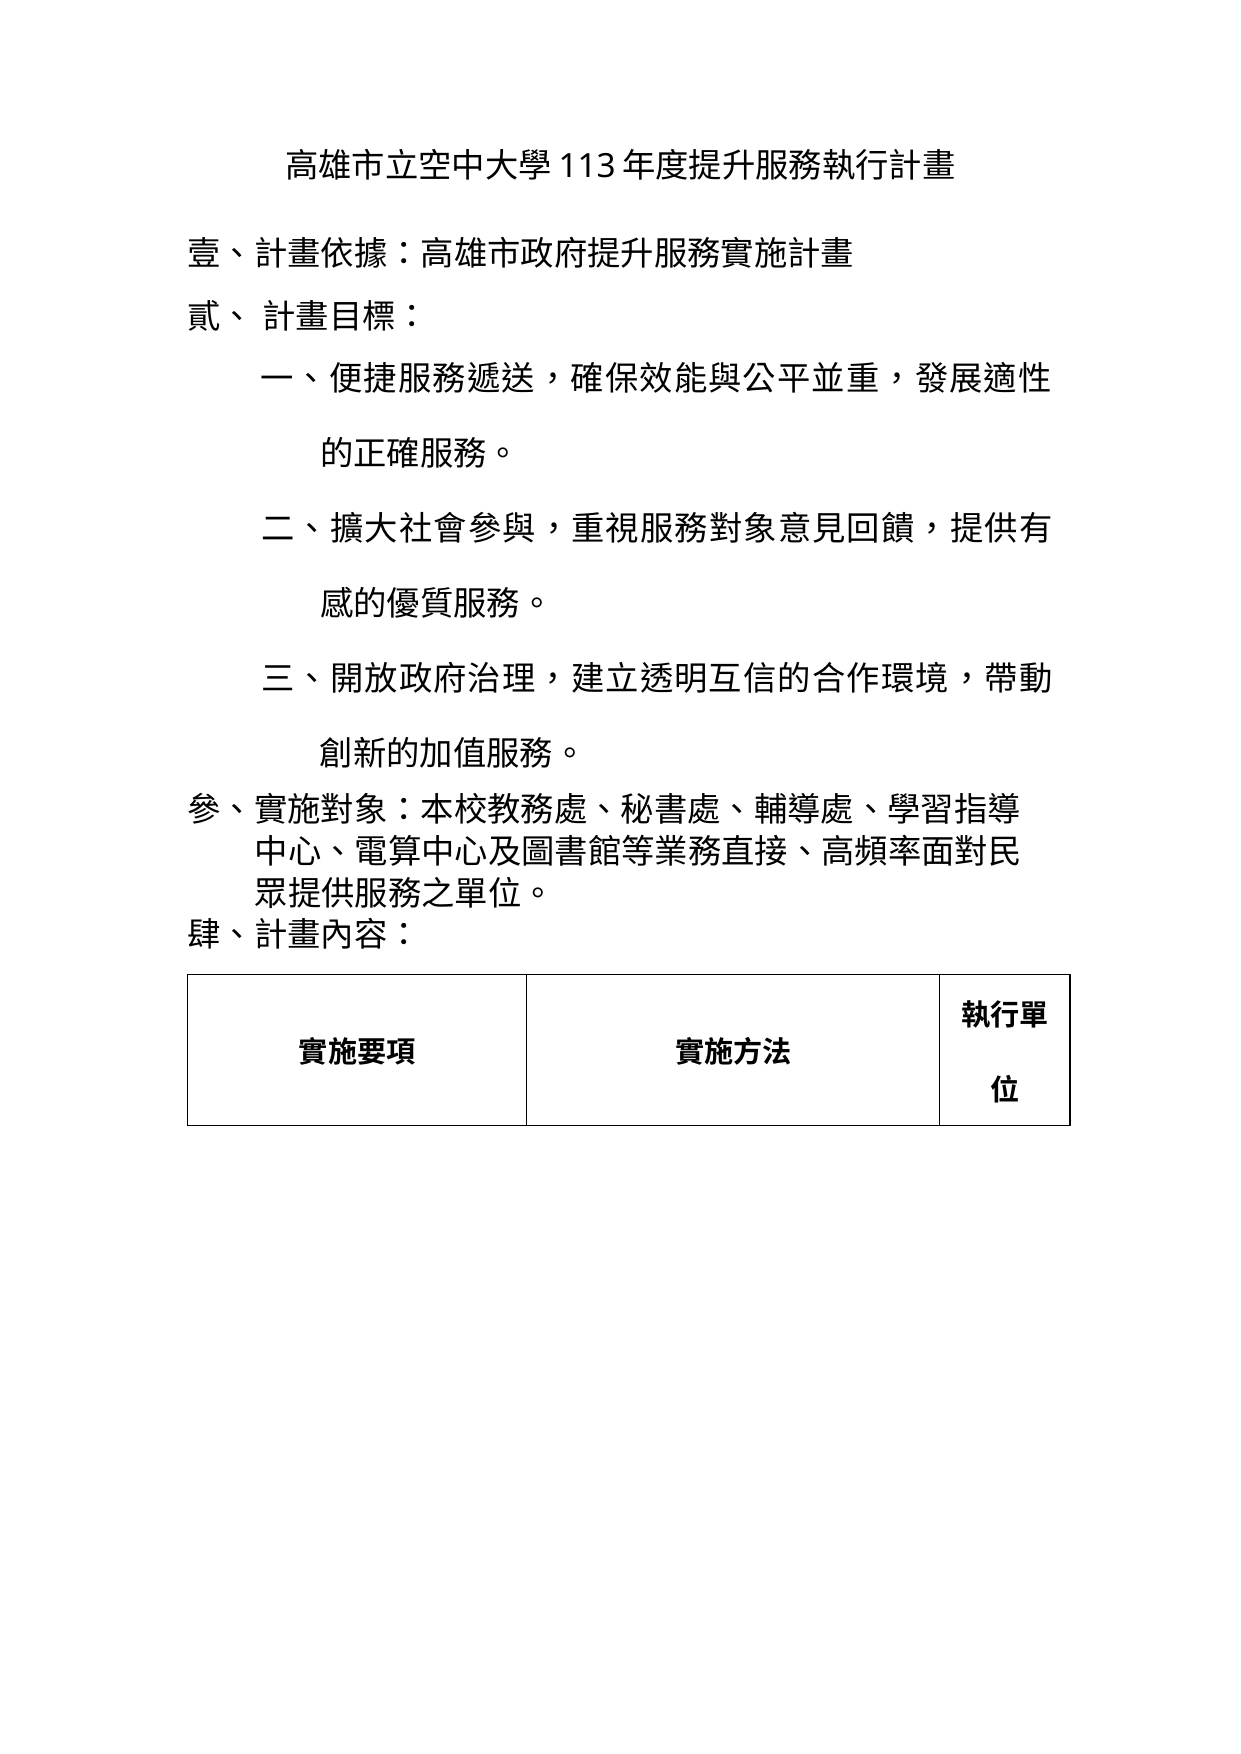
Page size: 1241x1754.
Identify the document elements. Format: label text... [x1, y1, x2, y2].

text 二、擴大社會參與，重視服務對象意見回饋，提供有感的優質服務。 [261, 488, 1053, 638]
text 高雄市立空中大學113年度提升服務執行計畫 [187, 126, 1053, 201]
text 三、開放政府治理，建立透明互信的合作環境，帶動創新的加值服務。 [261, 638, 1053, 788]
table_header 執行單位 [940, 975, 1069, 1125]
text 肆、計畫內容： [187, 913, 1053, 955]
text 一、便捷服務遞送，確保效能與公平並重，發展適性的正確服務。 [260, 338, 1053, 488]
list 計畫目標： [187, 288, 1053, 338]
table_header 實施方法 [527, 975, 939, 1125]
table_header 實施要項 [188, 975, 526, 1125]
text 壹、計畫依據：高雄市政府提升服務實施計畫 [187, 213, 1053, 288]
text 參、實施對象：本校教務處、秘書處、輔導處、學習指導中心、電算中心及圖書館等業務直接、高頻率面對民眾提供服務之單位。 [187, 788, 1053, 913]
